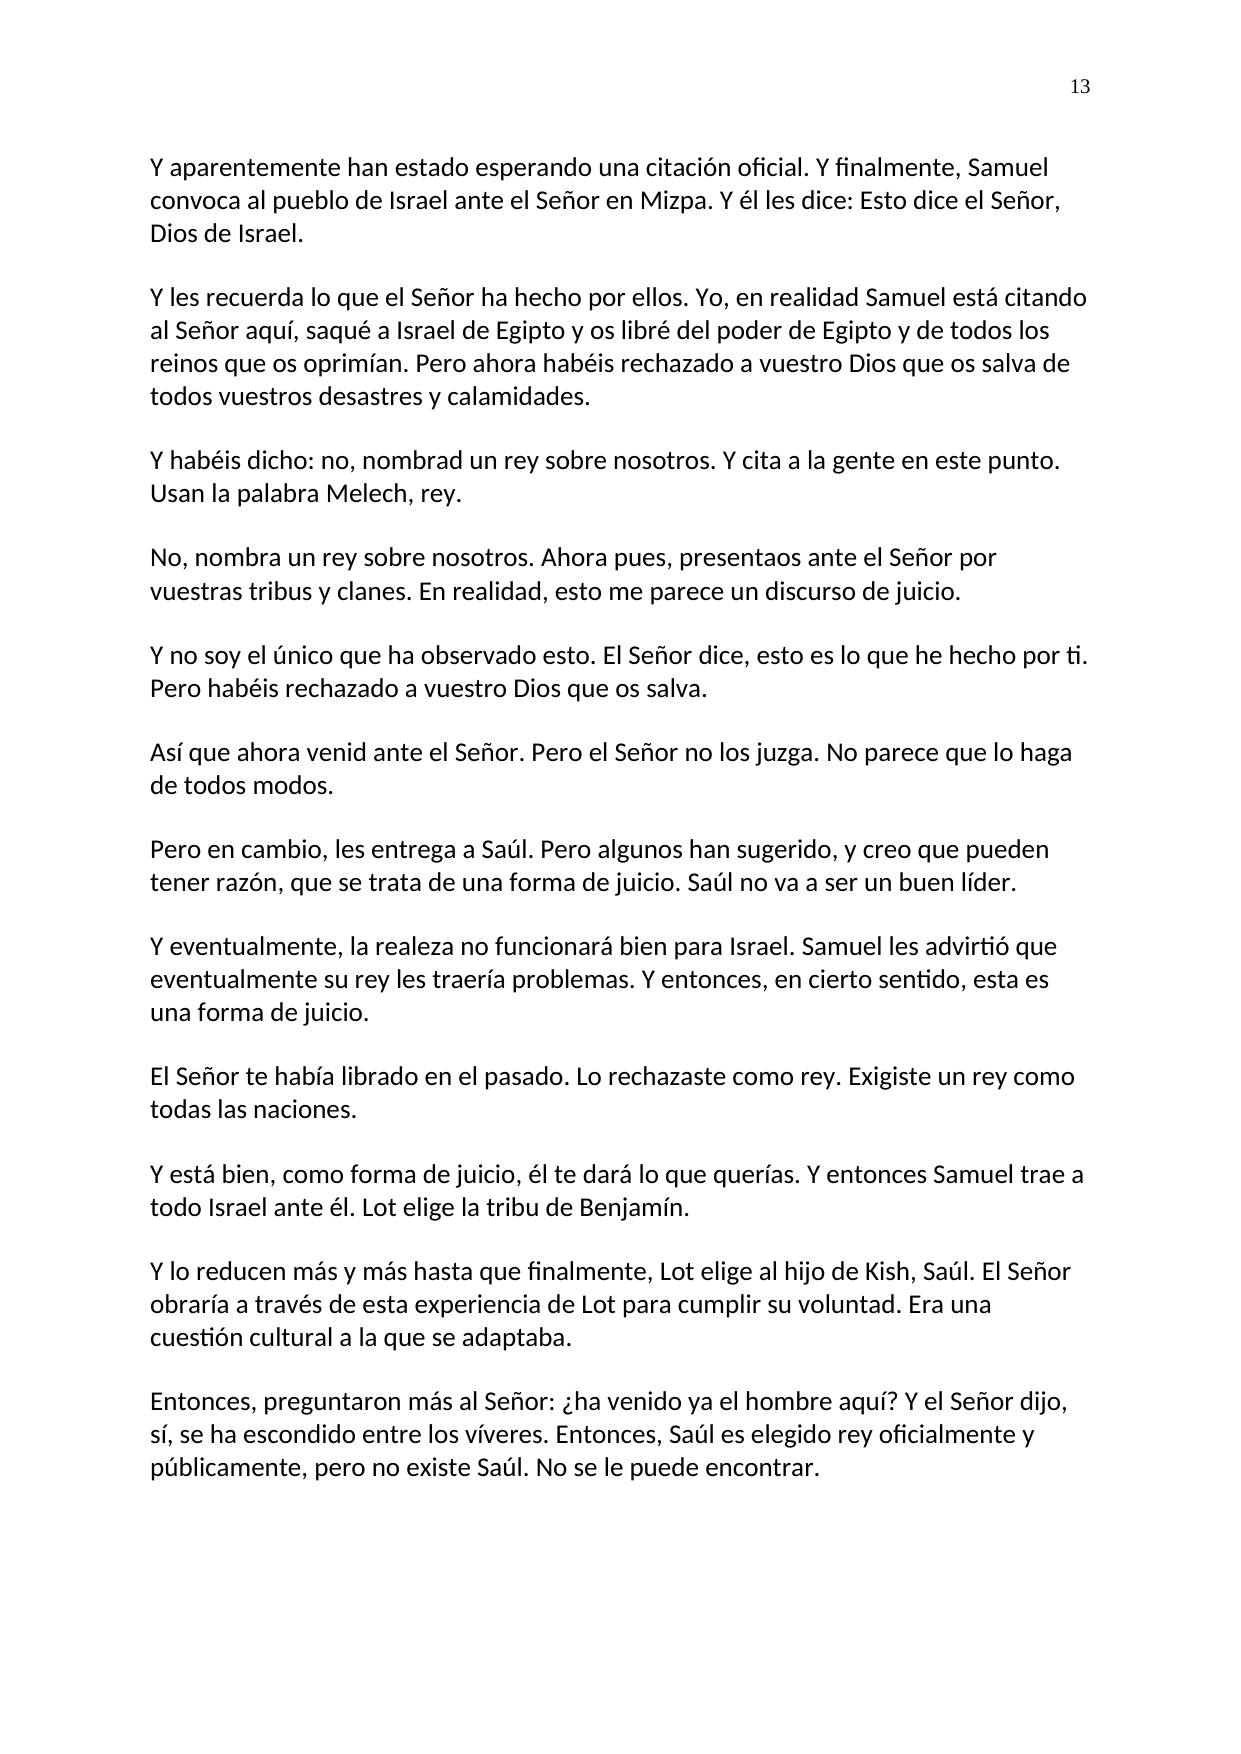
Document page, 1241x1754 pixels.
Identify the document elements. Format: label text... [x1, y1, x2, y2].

text Pero en cambio, les entrega a Saúl. Pero algunos han sugerido, y creo que pueden tener razón, que se trata de una forma de juicio. Saúl no va a ser un buen líder. [150, 832, 1090, 898]
text Y aparentemente han estado esperando una citación oficial. Y finalmente, Samuel convoca al pueblo de Israel ante el Señor en Mizpa. Y él les dice: Esto dice el Señor, Dios de Israel. [150, 150, 1090, 249]
text Y habéis dicho: no, nombrad un rey sobre nosotros. Y cita a la gente en este punto. Usan la palabra Melech, rey. [150, 443, 1090, 509]
text El Señor te había librado en el pasado. Lo rechazaste como rey. Exigiste un rey como todas las naciones. [150, 1059, 1090, 1126]
text Y está bien, como forma de juicio, él te dará lo que querías. Y entonces Samuel trae a todo Israel ante él. Lot elige la tribu de Benjamín. [150, 1157, 1090, 1223]
text Y eventualmente, la realeza no funcionará bien para Israel. Samuel les advirtió que eventualmente su rey les traería problemas. Y entonces, en cierto sentido, esta es una forma de juicio. [150, 929, 1090, 1028]
text Y no soy el único que ha observado esto. El Señor dice, esto es lo que he hecho por ti. Pero habéis rechazado a vuestro Dios que os salva. [150, 638, 1090, 704]
text Y lo reducen más y más hasta que finalmente, Lot elige al hijo de Kish, Saúl. El Señor obraría a través de esta experiencia de Lot para cumplir su voluntad. Era una cuestión cultural a la que se adaptaba. [150, 1254, 1090, 1353]
text Y les recuerda lo que el Señor ha hecho por ellos. Yo, en realidad Samuel está citando al Señor aquí, saqué a Israel de Egipto y os libré del poder de Egipto y de todos los reinos que os oprimían. Pero ahora habéis rechazado a vuestro Dios que os salva de todos vuestros desastres y calamidades. [150, 280, 1090, 412]
text Así que ahora venid ante el Señor. Pero el Señor no los juzga. No parece que lo haga de todos modos. [150, 735, 1090, 801]
text No, nombra un rey sobre nosotros. Ahora pues, presentaos ante el Señor por vuestras tribus y clanes. En realidad, esto me parece un discurso de juicio. [150, 541, 1090, 607]
text Entonces, preguntaron más al Señor: ¿ha venido ya el hombre aquí? Y el Señor dijo, sí, se ha escondido entre los víveres. Entonces, Saúl es elegido rey oficialmente y públicamente, pero no existe Saúl. No se le puede encontrar. [150, 1384, 1090, 1483]
